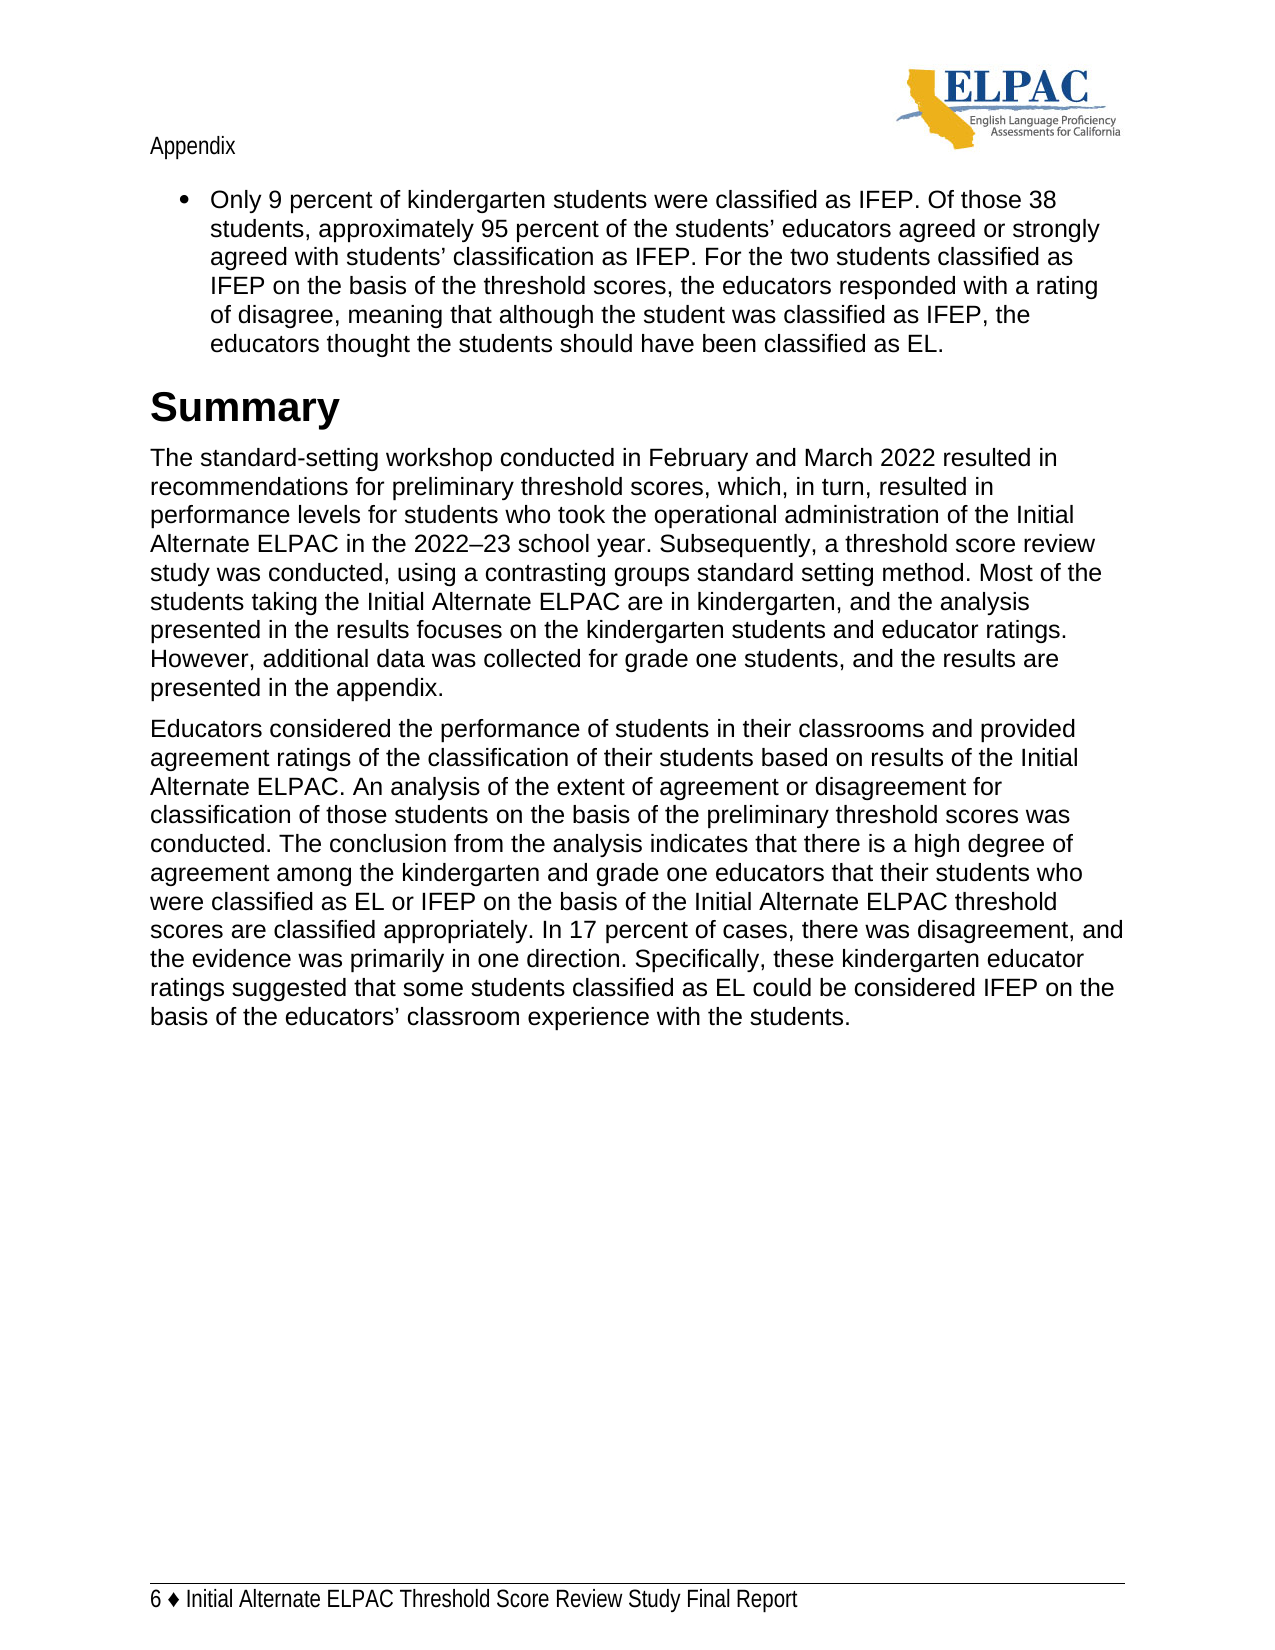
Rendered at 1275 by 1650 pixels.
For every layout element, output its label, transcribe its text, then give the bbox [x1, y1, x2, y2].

text Educators considered the performance of students in their classrooms and provided agreement ratings of the classification of their students based on results of the Initial Alternate ELPAC. An analysis of the extent of agreement or disagreement for classification of those students on the basis of the preliminary threshold scores was conducted. The conclusion from the analysis indicates that there is a high degree of agreement among the kindergarten and grade one educators that their students who were classified as EL or IFEP on the basis of the Initial Alternate ELPAC threshold scores are classified appropriately. In 17 percent of cases, there was disagreement, and the evidence was primarily in one direction. Specifically, these kindergarten educator ratings suggested that some students classified as EL could be considered IFEP on the basis of the educators’ classroom experience with the students. [150, 714, 1125, 1030]
subtitle Summary [150, 382, 1125, 430]
text The standard-setting workshop conducted in February and March 2022 resulted in recommendations for preliminary threshold scores, which, in turn, resulted in performance levels for students who took the operational administration of the Initial Alternate ELPAC in the 2022–23 school year. Subsequently, a threshold score review study was conducted, using a contrasting groups standard setting method. Most of the students taking the Initial Alternate ELPAC are in kindergarten, and the analysis presented in the results focuses on the kindergarten students and educator ratings. However, additional data was collected for grade one students, and the results are presented in the appendix. [150, 443, 1125, 701]
text Only 9 percent of kindergarten students were classified as IFEP. Of those 38 students, approximately 95 percent of the students’ educators agreed or strongly agreed with students’ classification as IFEP. For the two students classified as IFEP on the basis of the threshold scores, the educators responded with a rating of disagree, meaning that although the student was classified as IFEP, the educators thought the students should have been classified as EL. [180, 185, 1125, 357]
picture [892, 60, 1125, 155]
